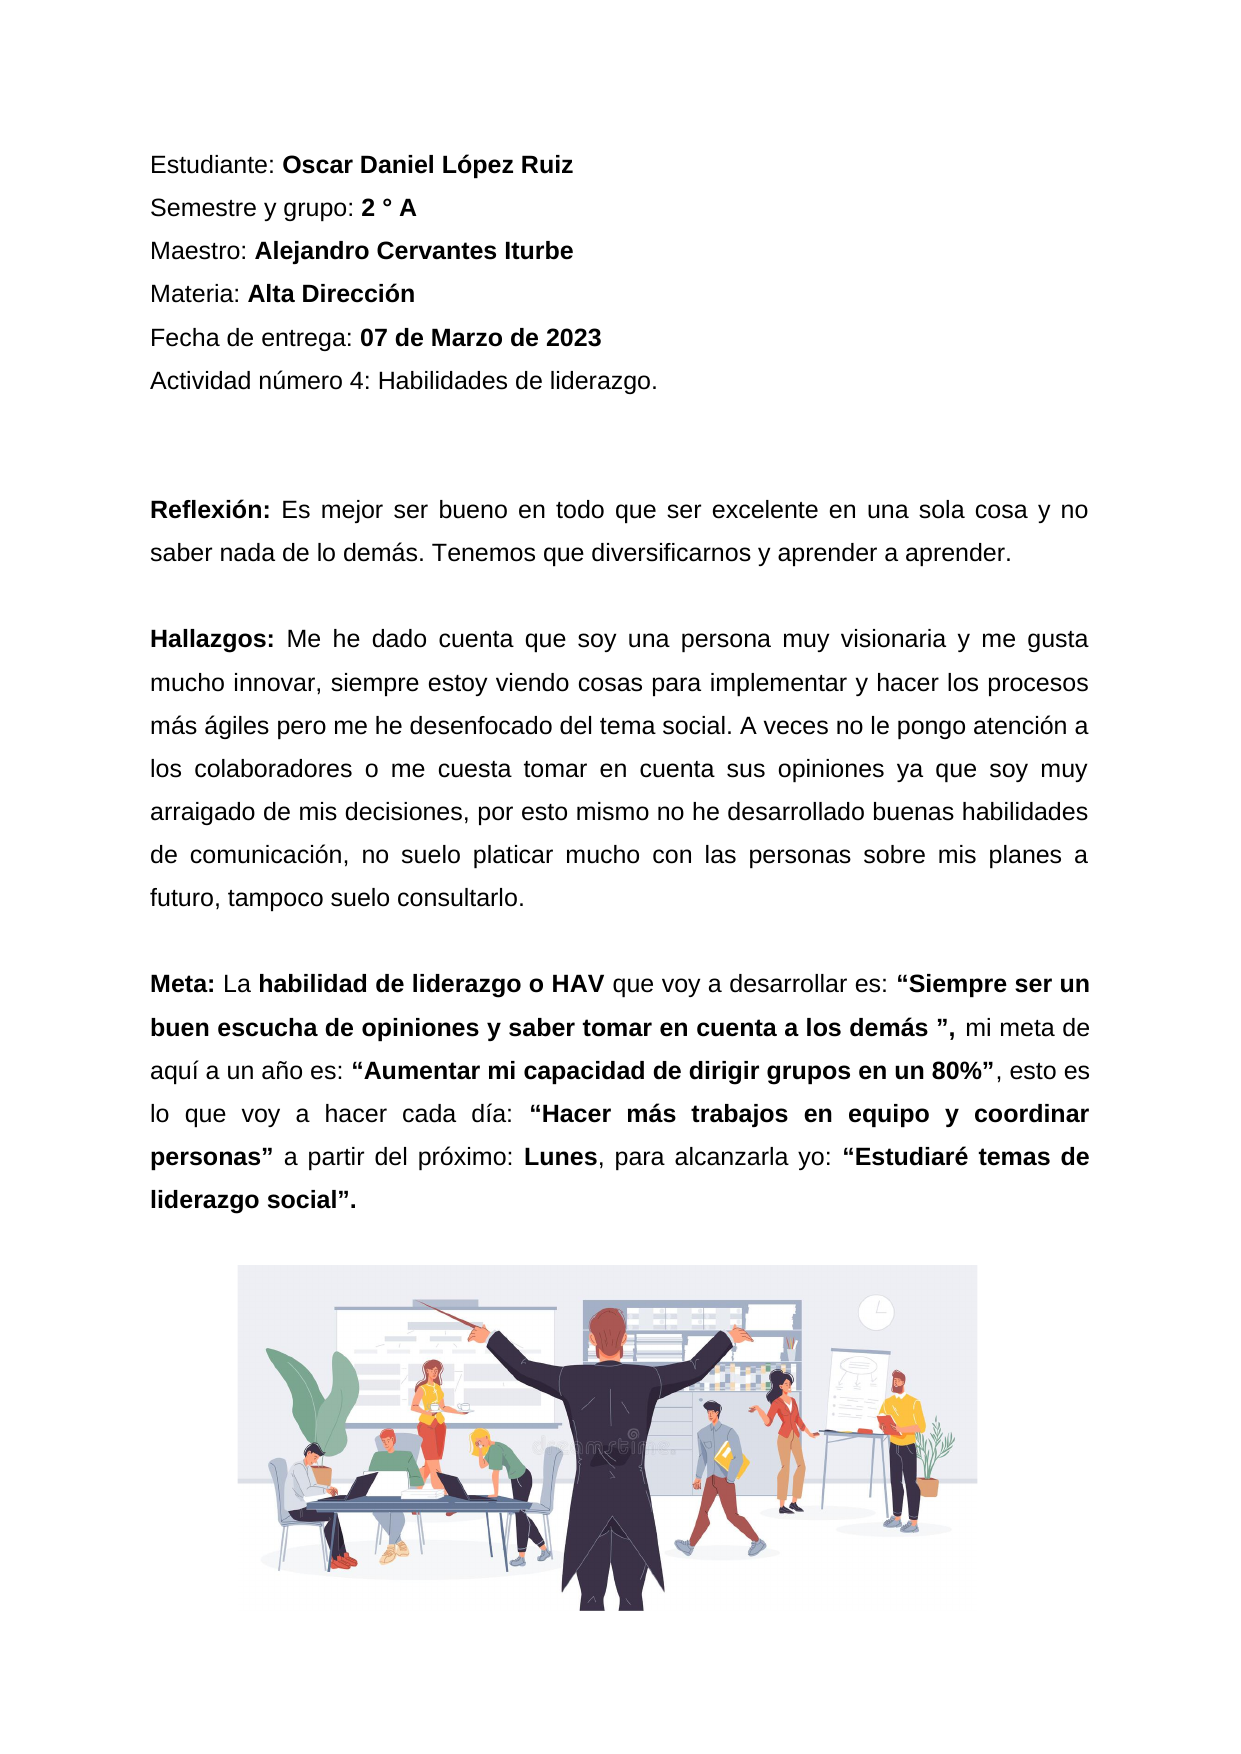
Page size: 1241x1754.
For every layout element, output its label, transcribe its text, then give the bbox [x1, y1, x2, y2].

text Fecha de entrega: 07 de Marzo de 2023 [150, 322, 1090, 351]
text Estudiante: Oscar Daniel López Ruiz [150, 150, 1090, 179]
text Maestro: Alejandro Cervantes Iturbe [150, 236, 1090, 265]
text Materia: Alta Dirección [150, 279, 1090, 308]
text Meta: La habilidad de liderazgo o HAV que voy a desarrollar es: “Siempre ser un buen escucha de opiniones y saber tomar en cuenta a los demás ”, mi meta de aquí a un año es: “Aumentar mi capacidad de dirigir grupos en un 80%”, esto es lo que voy a hacer cada día: “Hacer más trabajos en equipo y coordinar personas” a partir del próximo: Lunes, para alcanzarla yo: “Estudiaré temas de liderazgo social”. [150, 969, 1090, 1214]
text Semestre y grupo: 2 ° A [150, 193, 1090, 222]
text Actividad número 4: Habilidades de liderazgo. [150, 366, 1090, 394]
text Hallazgos: Me he dado cuenta que soy una persona muy visionaria y me gusta mucho innovar, siempre estoy viendo cosas para implementar y hacer los procesos más ágiles pero me he desenfocado del tema social. A veces no le pongo atención a los colaboradores o me cuesta tomar en cuenta sus opiniones ya que soy muy arraigado de mis decisiones, por esto mismo no he desarrollado buenas habilidades de comunicación, no suelo platicar mucho con las personas sobre mis planes a futuro, tampoco suelo consultarlo. [150, 624, 1090, 912]
text Reflexión: Es mejor ser bueno en todo que ser excelente en una sola cosa y no saber nada de lo demás. Tenemos que diversificarnos y aprender a aprender. [150, 495, 1090, 567]
picture [237, 1265, 978, 1611]
